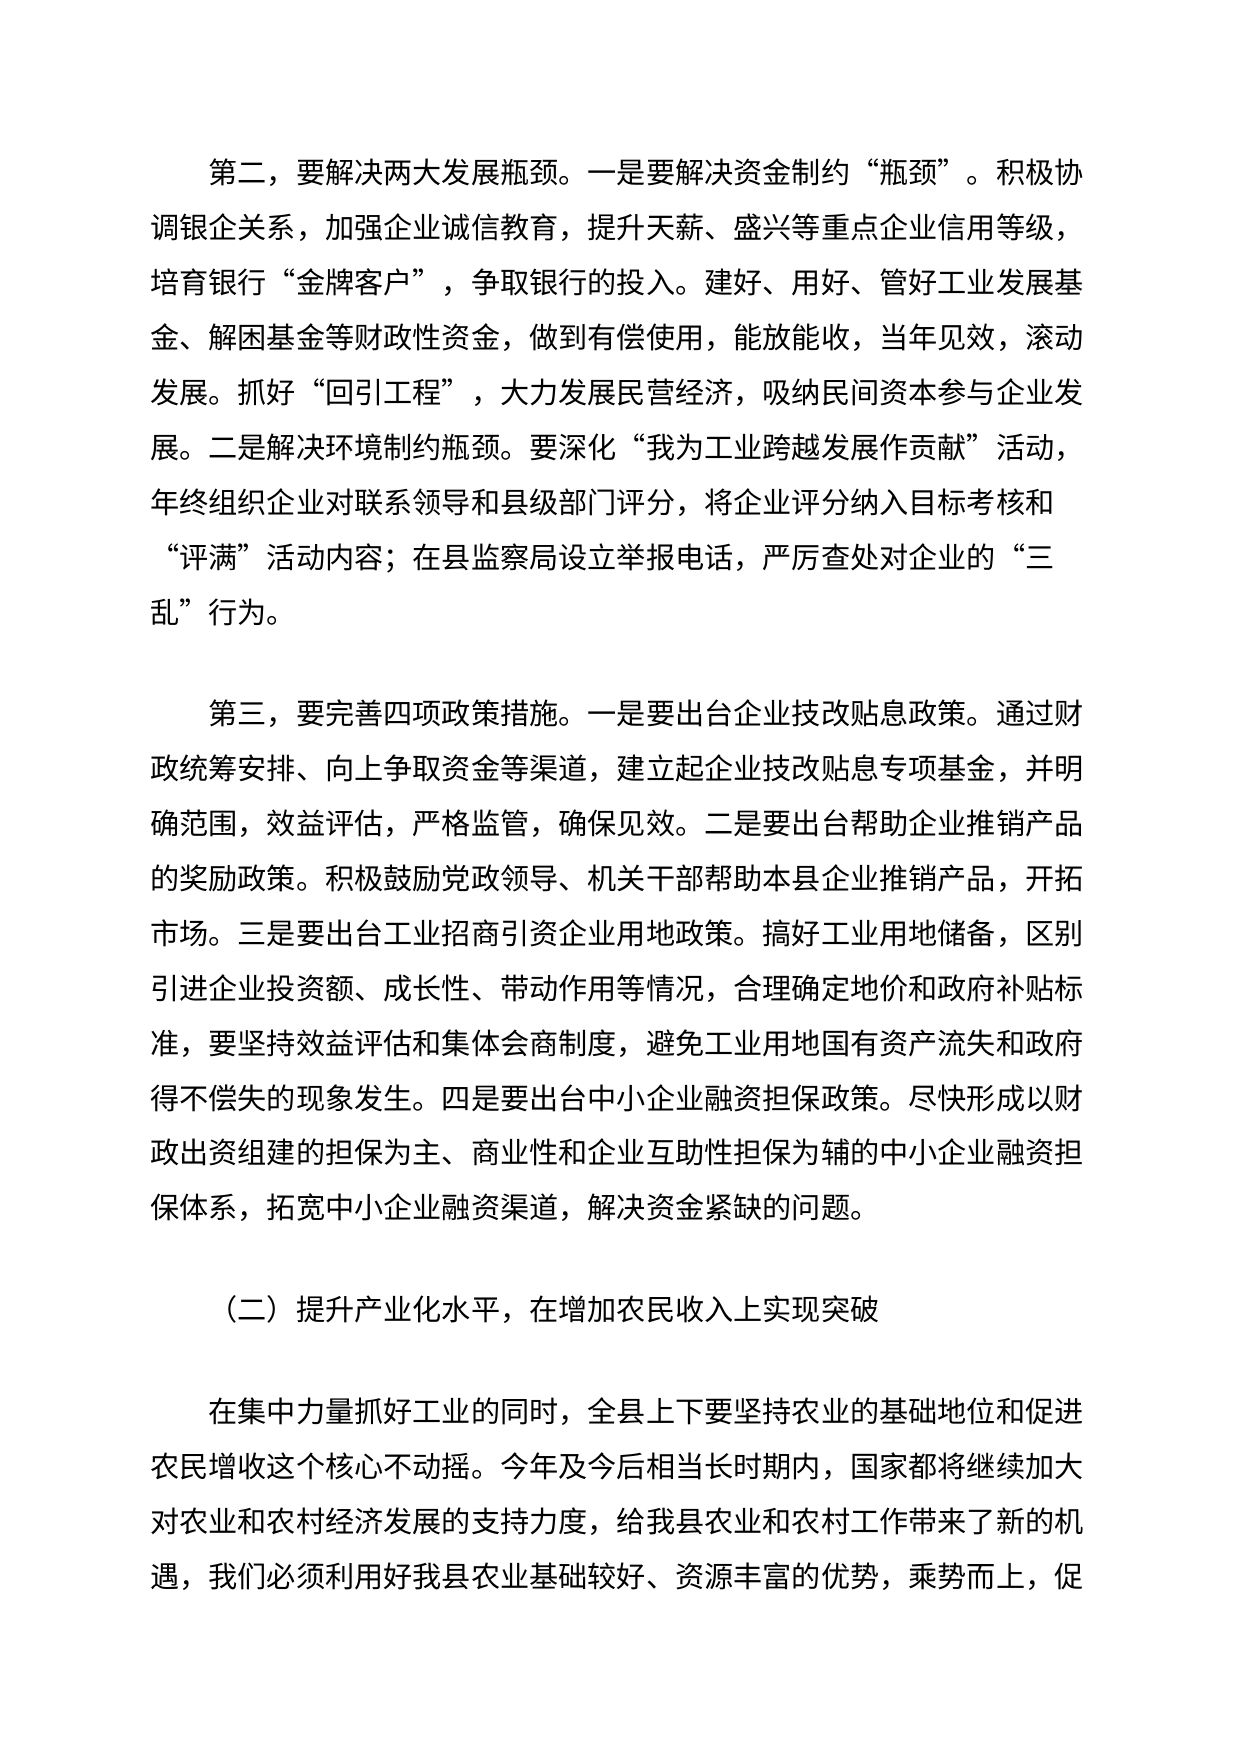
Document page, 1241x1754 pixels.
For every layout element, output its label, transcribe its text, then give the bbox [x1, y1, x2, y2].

text （二）提升产业化水平，在增加农民收入上实现突破 [150, 1287, 1090, 1329]
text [150, 1388, 1090, 1596]
text 第三，要完善四项政策措施。一是要出台企业技改贴息政策。通过财政统筹安排、向上争取资金等渠道，建立起企业技改贴息专项基金，并明确范围，效益评估，严格监管，确保见效。二是要出台帮助企业推销产品的奖励政策。积极鼓励党政领导、机关干部帮助本县企业推销产品，开拓市场。三是要出台工业招商引资企业用地政策。搞好工业用地储备，区别引进企业投资额、成长性、带动作用等情况，合理确定地价和政府补贴标准，要坚持效益评估和集体会商制度，避免工业用地国有资产流失和政府得不偿失的现象发生。四是要出台中小企业融资担保政策。尽快形成以财政出资组建的担保为主、商业性和企业互助性担保为辅的中小企业融资担保体系，拓宽中小企业融资渠道，解决资金紧缺的问题。 [150, 691, 1090, 1227]
text 第二，要解决两大发展瓶颈。一是要解决资金制约“瓶颈”。积极协调银企关系，加强企业诚信教育，提升天薪、盛兴等重点企业信用等级，培育银行“金牌客户”，争取银行的投入。建好、用好、管好工业发展基金、解困基金等财政性资金，做到有偿使用，能放能收，当年见效，滚动发展。抓好“回引工程”，大力发展民营经济，吸纳民间资本参与企业发展。二是解决环境制约瓶颈。要深化“我为工业跨越发展作贡献”活动，年终组织企业对联系领导和县级部门评分，将企业评分纳入目标考核和“评满”活动内容；在县监察局设立举报电话，严厉查处对企业的“三乱”行为。 [150, 150, 1090, 631]
